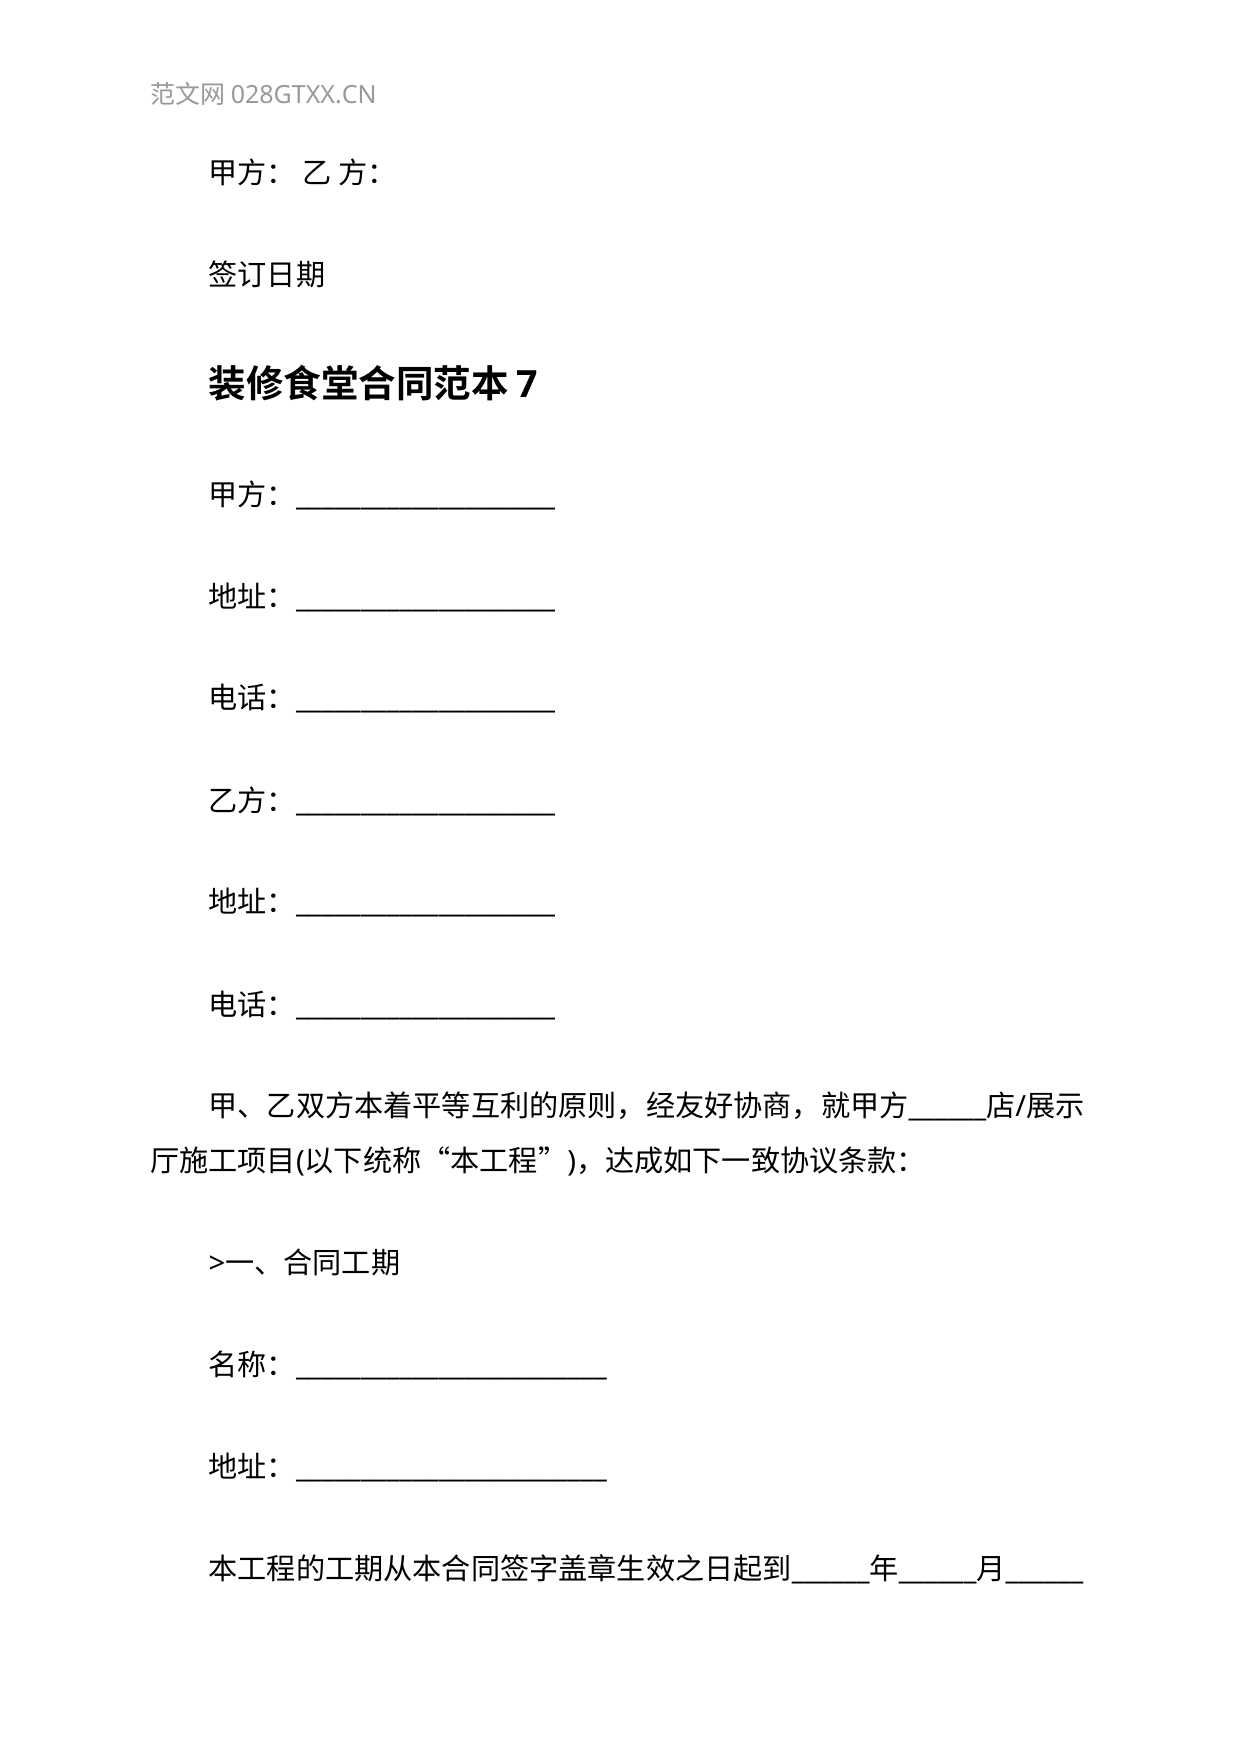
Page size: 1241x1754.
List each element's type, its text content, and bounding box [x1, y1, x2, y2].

text 甲方：____________________ [150, 471, 1090, 513]
text 地址：____________________ [150, 573, 1090, 616]
text 地址：________________________ [150, 1444, 1090, 1486]
text 乙方：____________________ [150, 777, 1090, 819]
text >一、合同工期 [150, 1240, 1090, 1282]
text 电话：____________________ [150, 981, 1090, 1023]
text 装修食堂合同范本7 [150, 353, 1090, 408]
text 签订日期 [150, 252, 1090, 294]
text 甲方： 乙 方： [150, 150, 1090, 192]
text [150, 1546, 1090, 1588]
text 电话：____________________ [150, 675, 1090, 717]
text 名称：________________________ [150, 1342, 1090, 1384]
text 甲、乙双方本着平等互利的原则，经友好协商，就甲方______店/展示厅施工项目(以下统称“本工程”)，达成如下一致协议条款： [150, 1083, 1090, 1180]
text 地址：____________________ [150, 879, 1090, 921]
